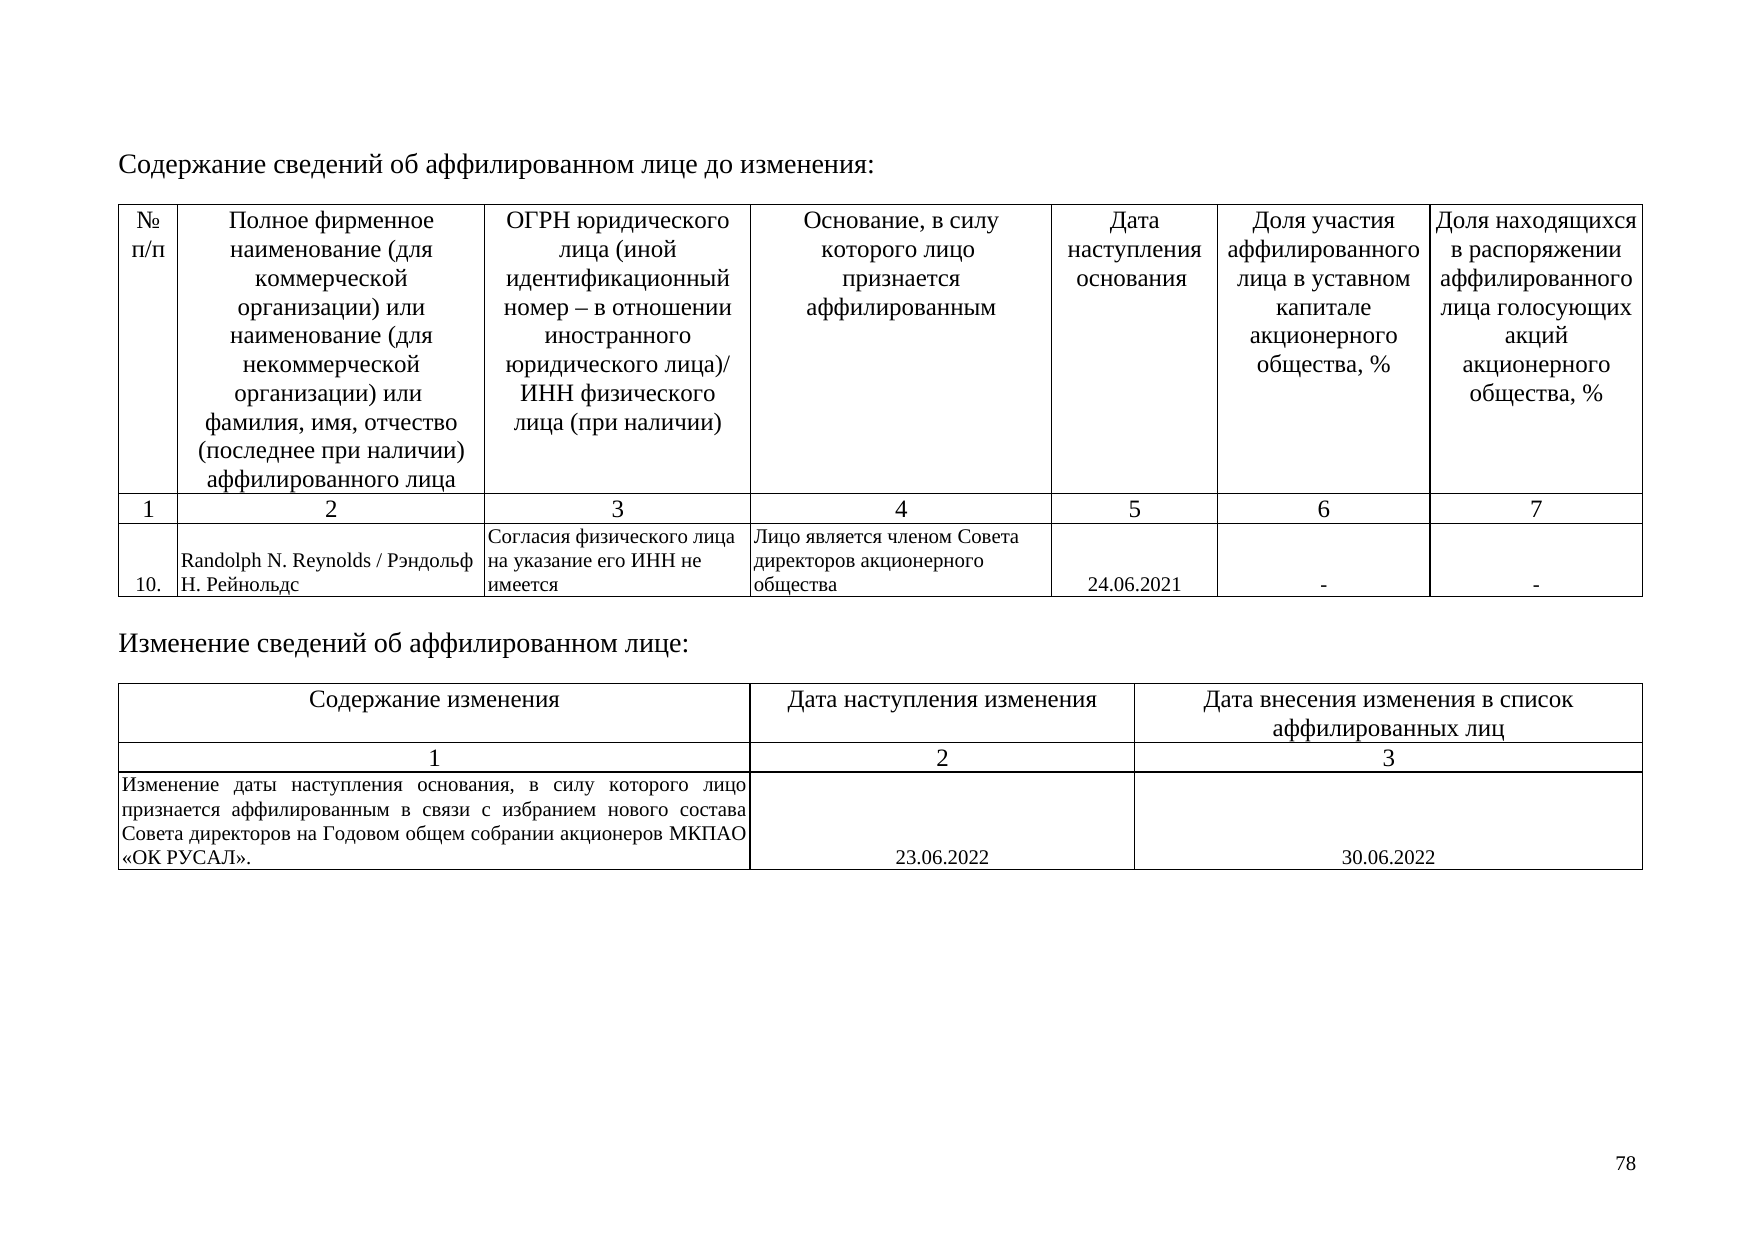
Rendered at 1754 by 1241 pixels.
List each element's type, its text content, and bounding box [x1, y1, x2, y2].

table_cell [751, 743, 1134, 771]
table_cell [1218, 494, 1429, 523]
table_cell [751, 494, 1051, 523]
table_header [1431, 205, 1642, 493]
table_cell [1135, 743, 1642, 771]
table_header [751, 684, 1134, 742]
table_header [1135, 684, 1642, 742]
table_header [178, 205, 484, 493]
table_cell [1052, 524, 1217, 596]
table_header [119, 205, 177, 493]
text Содержание сведений об аффилированном лице до изменения: [118, 147, 1636, 179]
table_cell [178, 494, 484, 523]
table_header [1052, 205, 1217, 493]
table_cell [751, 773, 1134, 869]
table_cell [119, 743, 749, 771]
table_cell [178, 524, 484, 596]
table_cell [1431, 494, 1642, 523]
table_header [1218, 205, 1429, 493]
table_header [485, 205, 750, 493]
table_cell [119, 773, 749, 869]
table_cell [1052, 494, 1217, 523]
text Изменение сведений об аффилированном лице: [118, 626, 1636, 658]
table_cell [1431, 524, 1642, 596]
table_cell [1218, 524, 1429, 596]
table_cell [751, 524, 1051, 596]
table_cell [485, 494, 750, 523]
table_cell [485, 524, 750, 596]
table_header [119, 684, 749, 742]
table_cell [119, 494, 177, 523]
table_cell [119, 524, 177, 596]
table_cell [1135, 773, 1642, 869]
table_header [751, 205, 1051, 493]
